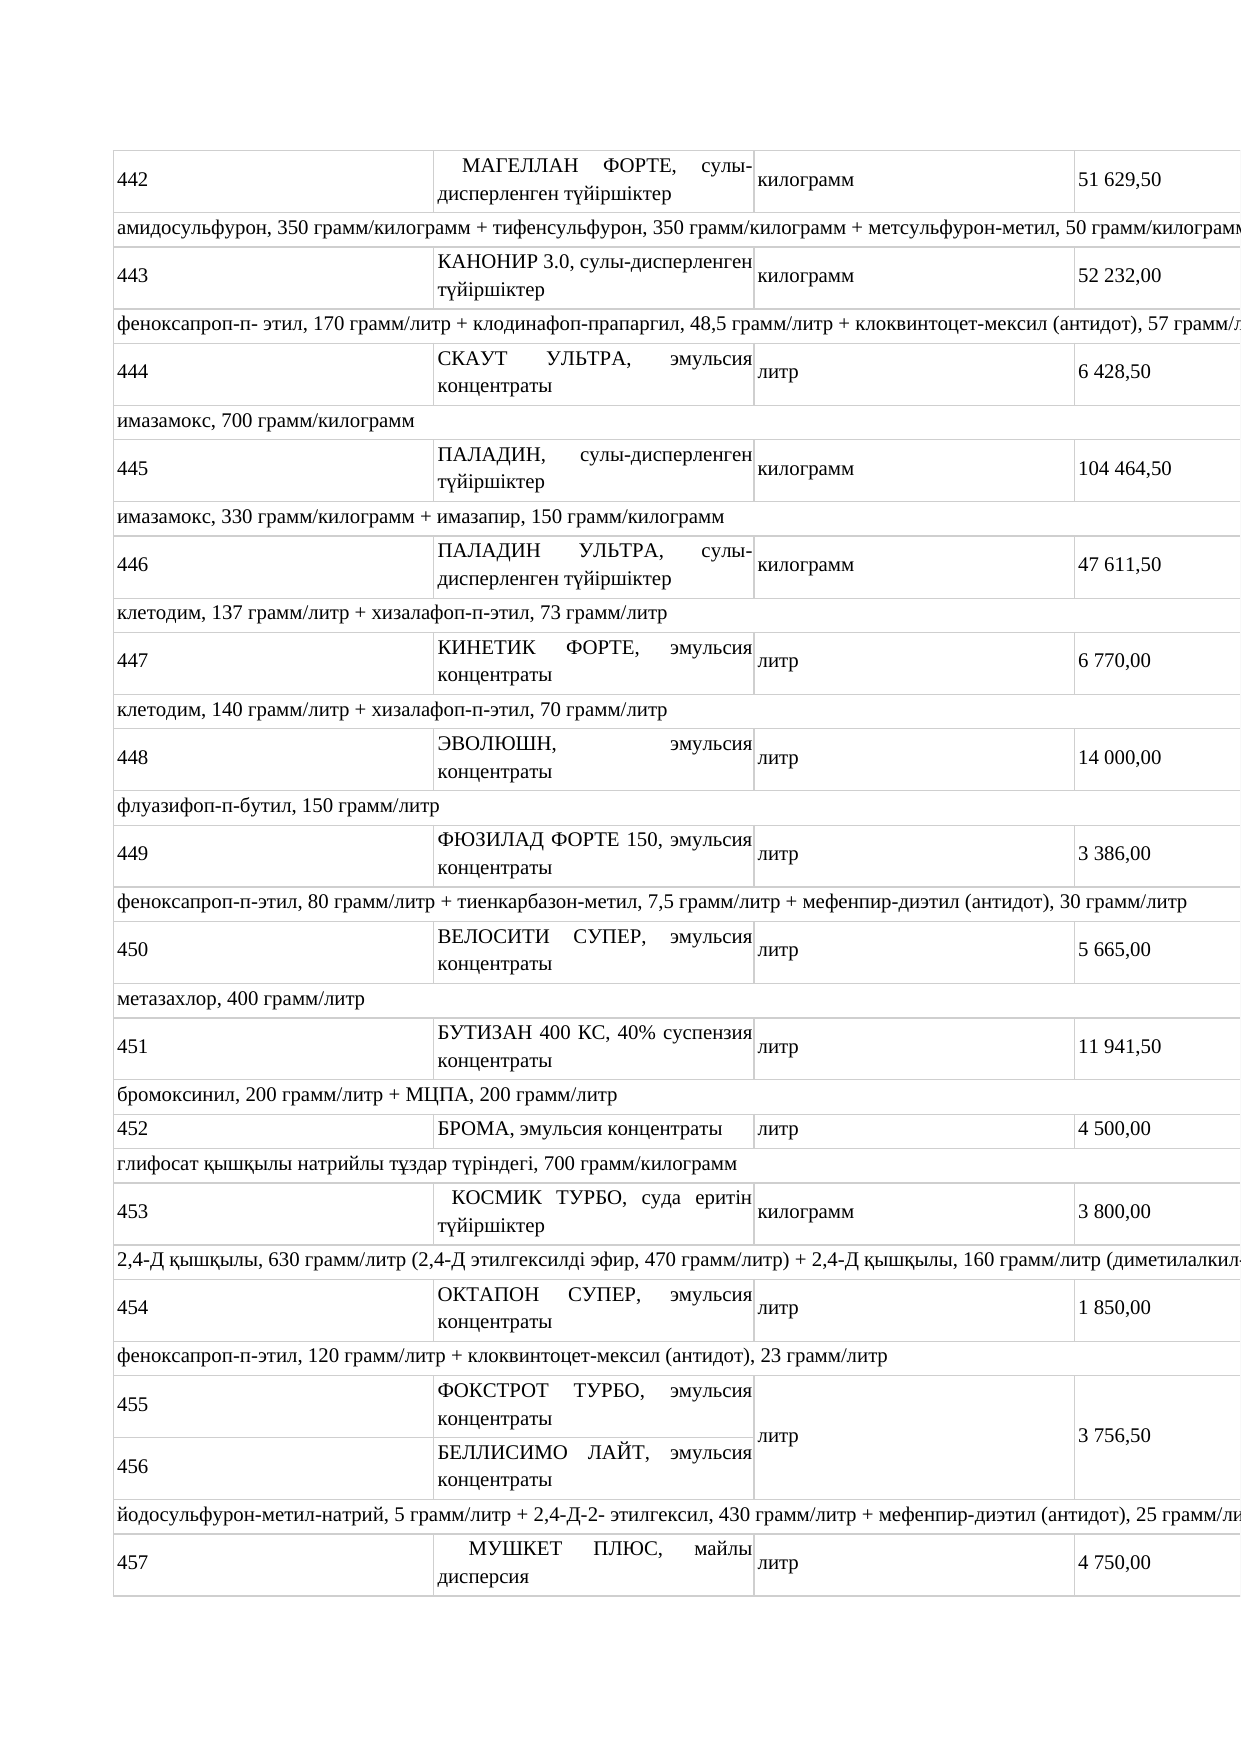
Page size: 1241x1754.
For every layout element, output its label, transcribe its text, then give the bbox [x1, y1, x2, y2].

table_cell 4 750,00 [1075, 1535, 1240, 1595]
table_cell амидосульфурон, 350 грамм/килограмм + тифенсульфурон, 350 грамм/килограмм + метсульфурон-метил, 50 грамм/килограмм [114, 213, 1240, 246]
table_cell 3 800,00 [1075, 1184, 1240, 1244]
table_cell 450 [114, 922, 433, 983]
table_cell МУШКЕТ ПЛЮС, майлы дисперсия [434, 1535, 753, 1595]
table_cell ФЮЗИЛАД ФОРТЕ 150, эмульсия концентраты [434, 826, 753, 886]
table_cell ПАЛАДИН УЛЬТРА, сулы-дисперленген түйіршіктер [434, 537, 753, 597]
table_cell феноксапроп-п-этил, 120 грамм/литр + клоквинтоцет-мексил (антидот), 23 грамм/литр [114, 1342, 1240, 1375]
table_cell 3 386,00 [1075, 826, 1240, 886]
table_cell 442 [114, 151, 433, 212]
table_cell килограмм [755, 1184, 1074, 1244]
table_cell 456 [114, 1438, 433, 1499]
table_cell 14 000,00 [1075, 729, 1240, 790]
table_cell бромоксинил, 200 грамм/литр + МЦПА, 200 грамм/литр [114, 1080, 1240, 1113]
table_cell литр [755, 1376, 1074, 1499]
table_cell литр [755, 633, 1074, 694]
table_cell килограмм [755, 248, 1074, 308]
table_cell 445 [114, 440, 433, 501]
table_cell 455 [114, 1376, 433, 1437]
table_cell литр [755, 344, 1074, 405]
table_cell 3 756,50 [1075, 1376, 1240, 1499]
table_cell имазамокс, 700 грамм/килограмм [114, 406, 1240, 439]
table_cell литр [755, 1280, 1074, 1341]
table_cell 448 [114, 729, 433, 790]
table_cell литр [755, 826, 1074, 886]
table_cell 443 [114, 248, 433, 308]
table_cell имазамокс, 330 грамм/килограмм + имазапир, 150 грамм/килограмм [114, 502, 1240, 535]
table_cell БУТИЗАН 400 КС, 40% суспензия концентраты [434, 1019, 753, 1079]
table_cell 6 770,00 [1075, 633, 1240, 694]
table_cell БРОМА, эмульсия концентраты [434, 1115, 753, 1148]
table_cell ЭВОЛЮШН, эмульсия концентраты [434, 729, 753, 790]
table_cell клетодим, 137 грамм/литр + хизалафоп-п-этил, 73 грамм/литр [114, 599, 1240, 632]
table_cell 2,4-Д қышқылы, 630 грамм/литр (2,4-Д этилгексилді эфир, 470 грамм/литр) + 2,4-Д қышқылы, 160 грамм/литр (диметилалкил-аминды тұз) [114, 1246, 1240, 1279]
table_cell КАНОНИР 3.0, сулы-дисперленген түйіршіктер [434, 248, 753, 308]
table_cell 1 850,00 [1075, 1280, 1240, 1341]
table_cell 452 [114, 1115, 433, 1148]
table_cell 447 [114, 633, 433, 694]
table_cell феноксапроп-п-этил, 80 грамм/литр + тиенкарбазон-метил, 7,5 грамм/литр + мефенпир-диэтил (антидот), 30 грамм/литр [114, 888, 1240, 921]
table_cell литр [755, 729, 1074, 790]
table_cell 11 941,50 [1075, 1019, 1240, 1079]
table_cell 5 665,00 [1075, 922, 1240, 983]
table_cell феноксапроп-п- этил, 170 грамм/литр + клодинафоп-прапаргил, 48,5 грамм/литр + клоквинтоцет-мексил (антидот), 57 грамм/литр [114, 310, 1240, 343]
table_cell КОСМИК ТУРБО, суда еритін түйіршіктер [434, 1184, 753, 1244]
table_cell литр [755, 922, 1074, 983]
table_cell МАГЕЛЛАН ФОРТЕ, сулы-дисперленген түйіршіктер [434, 151, 753, 212]
table_cell 457 [114, 1535, 433, 1595]
table_cell 454 [114, 1280, 433, 1341]
table_cell 444 [114, 344, 433, 405]
table_cell 453 [114, 1184, 433, 1244]
table_cell клетодим, 140 грамм/литр + хизалафоп-п-этил, 70 грамм/литр [114, 695, 1240, 728]
table_cell СКАУТ УЛЬТРА, эмульсия концентраты [434, 344, 753, 405]
table_cell 451 [114, 1019, 433, 1079]
table_cell 51 629,50 [1075, 151, 1240, 212]
table_cell БЕЛЛИСИМО ЛАЙТ, эмульсия концентраты [434, 1438, 753, 1499]
table_cell КИНЕТИК ФОРТЕ, эмульсия концентраты [434, 633, 753, 694]
table_cell глифосат қышқылы натрийлы тұздар түріндегі, 700 грамм/килограмм [114, 1149, 1240, 1182]
table_cell 104 464,50 [1075, 440, 1240, 501]
table_cell ОКТАПОН СУПЕР, эмульсия концентраты [434, 1280, 753, 1341]
table_cell килограмм [755, 537, 1074, 597]
table_cell 449 [114, 826, 433, 886]
table_cell метазахлор, 400 грамм/литр [114, 984, 1240, 1017]
table_cell килограмм [755, 440, 1074, 501]
table_cell литр [755, 1019, 1074, 1079]
table_cell ФОКСТРОТ ТУРБО, эмульсия концентраты [434, 1376, 753, 1437]
table_cell 4 500,00 [1075, 1115, 1240, 1148]
table_cell 6 428,50 [1075, 344, 1240, 405]
table_cell килограмм [755, 151, 1074, 212]
table_cell литр [755, 1115, 1074, 1148]
table_cell ПАЛАДИН, сулы-дисперленген түйіршіктер [434, 440, 753, 501]
table_cell флуазифоп-п-бутил, 150 грамм/литр [114, 791, 1240, 824]
table_cell 446 [114, 537, 433, 597]
table_cell ВЕЛОСИТИ СУПЕР, эмульсия концентраты [434, 922, 753, 983]
table_cell 52 232,00 [1075, 248, 1240, 308]
table_cell литр [755, 1535, 1074, 1595]
table_cell 47 611,50 [1075, 537, 1240, 597]
table_cell йодосульфурон-метил-натрий, 5 грамм/литр + 2,4-Д-2- этилгексил, 430 грамм/литр + мефенпир-диэтил (антидот), 25 грамм/литр) [114, 1500, 1240, 1533]
